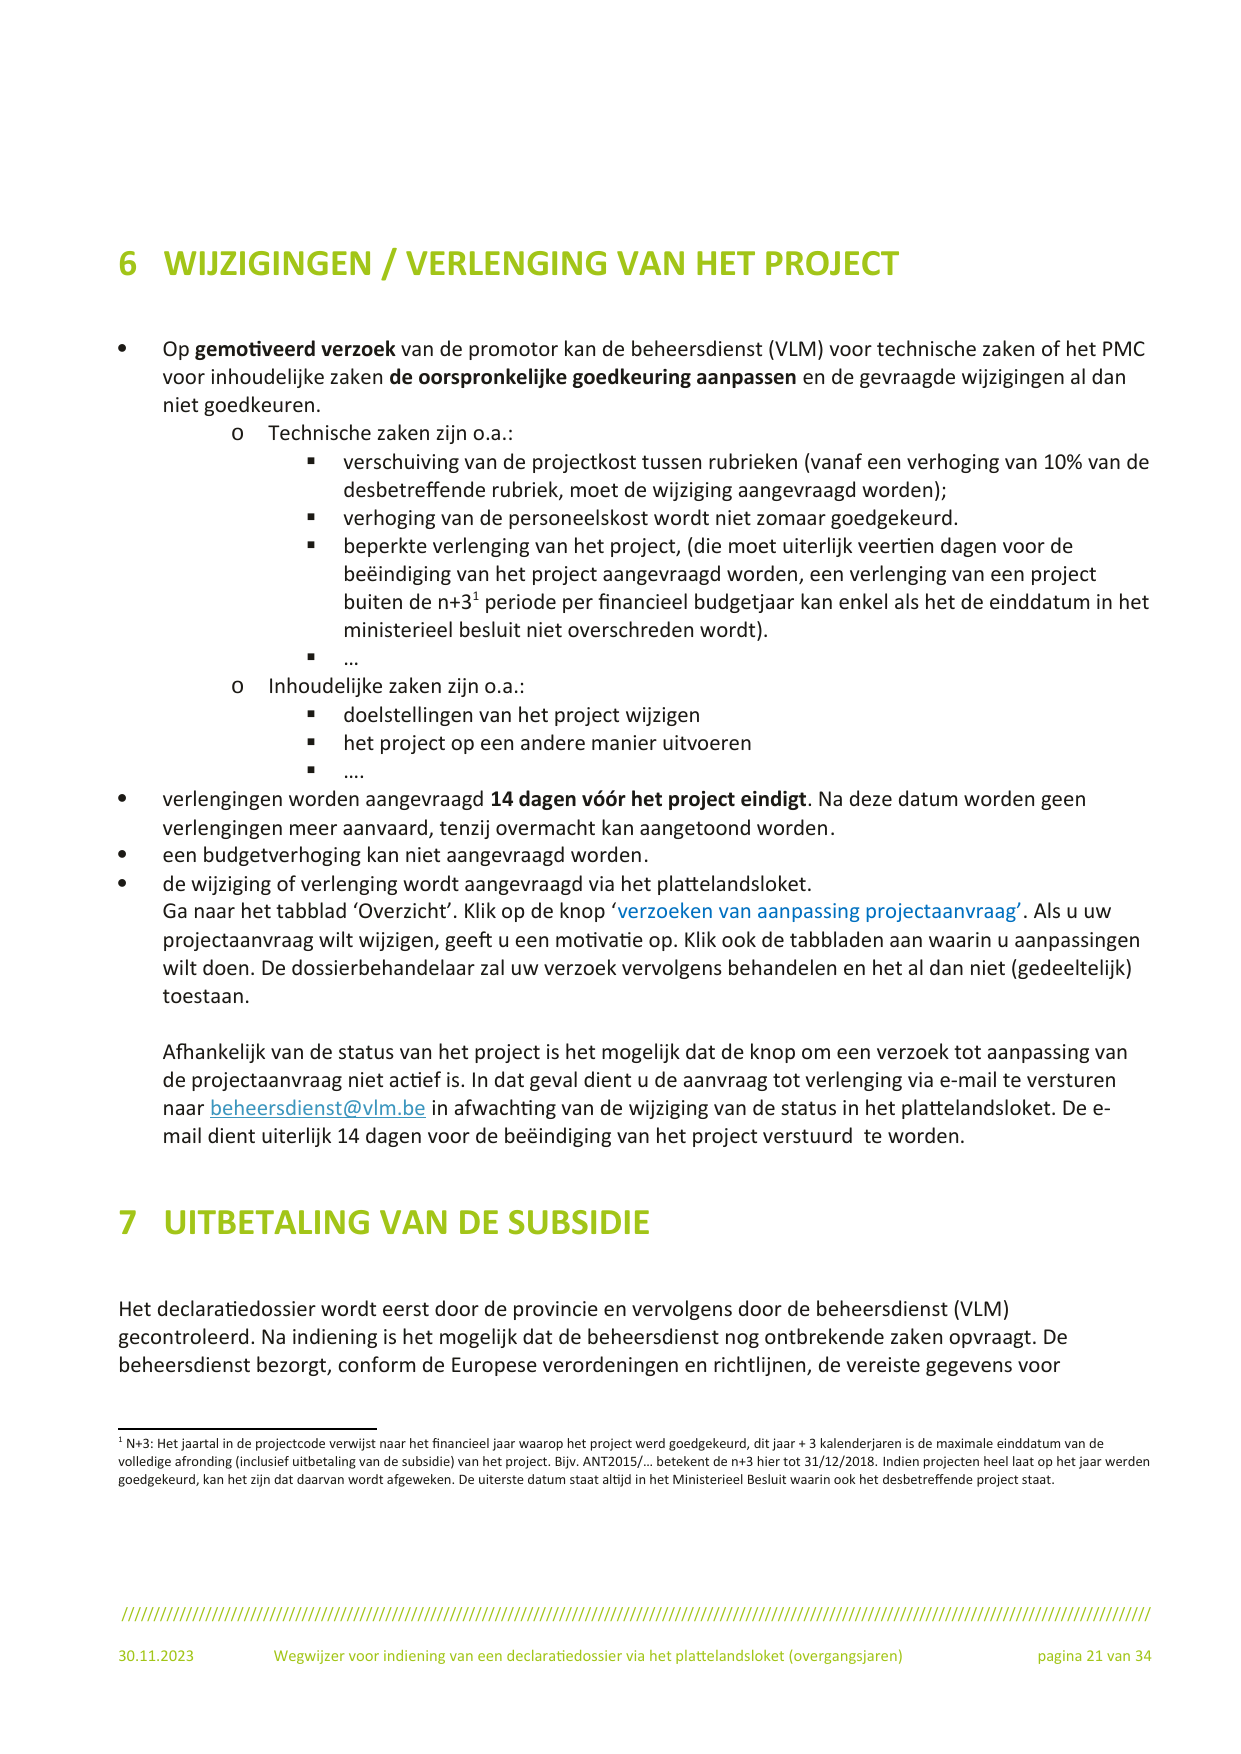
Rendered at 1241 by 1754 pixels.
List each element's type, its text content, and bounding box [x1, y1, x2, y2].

list Afhankelijk van de status van het project is het mogelijk dat de knop om een verzoek tot aanpassing van de projectaanvraag niet actief is. In dat geval dient u de aanvraag tot verlenging via e-mail te versturen naar beheersdienst@vlm.be in afwachting van de wijziging van de status in het plattelandsloket. De e-mail dient uiterlijk 14 dagen voor de beëindiging van het project verstuurd te worden. [162, 1037, 1152, 1149]
list verlengingen worden aangevraagd 14 dagen vóór het project eindigt. Na deze datum worden geen verlengingen meer aanvaard, tenzij overmacht kan aangetoond worden. [118, 784, 1152, 841]
list Op gemotiveerd verzoek van de promotor kan de beheersdienst (VLM) voor technische zaken of het PMC voor inhoudelijke zaken de oorspronkelijke goedkeuring aanpassen en de gevraagde wijzigingen al dan niet goedkeuren. [118, 334, 1152, 418]
list het project op een andere manier uitvoeren [306, 728, 1152, 757]
list de wijziging of verlenging wordt aangevraagd via het plattelandsloket. [118, 869, 1152, 897]
list Inhoudelijke zaken zijn o.a.: [231, 671, 1152, 701]
list … [306, 643, 1152, 671]
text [118, 1294, 1152, 1378]
list Technische zaken zijn o.a.: [231, 418, 1152, 447]
list een budgetverhoging kan niet aangevraagd worden. [118, 841, 1152, 869]
subtitle UITBETALING VAN DE SUBSIDIE [118, 1199, 1152, 1244]
list verhoging van de personeelskost wordt niet zomaar goedgekeurd. [306, 503, 1152, 531]
list beperkte verlenging van het project, (die moet uiterlijk veertien dagen voor de beëindiging van het project aangevraagd worden, een verlenging van een project buiten de n+3 periode per financieel budgetjaar kan enkel als het de einddatum in het ministerieel besluit niet overschreden wordt). [306, 531, 1152, 643]
list Ga naar het tabblad ‘Overzicht’. Klik op de knop ‘verzoeken van aanpassing projectaanvraag’. Als u uw projectaanvraag wilt wijzigen, geeft u een motivatie op. Klik ook de tabbladen aan waarin u aanpassingen wilt doen. De dossierbehandelaar zal uw verzoek vervolgens behandelen en het al dan niet (gedeeltelijk) toestaan. [162, 897, 1152, 1009]
list verschuiving van de projectkost tussen rubrieken (vanaf een verhoging van 10% van de desbetreffende rubriek, moet de wijziging aangevraagd worden); [306, 447, 1152, 503]
list doelstellingen van het project wijzigen [306, 701, 1152, 728]
subtitle WIJZIGINGEN / VERLENGING VAN HET PROJECT [118, 239, 1152, 284]
list …. [306, 757, 1152, 784]
